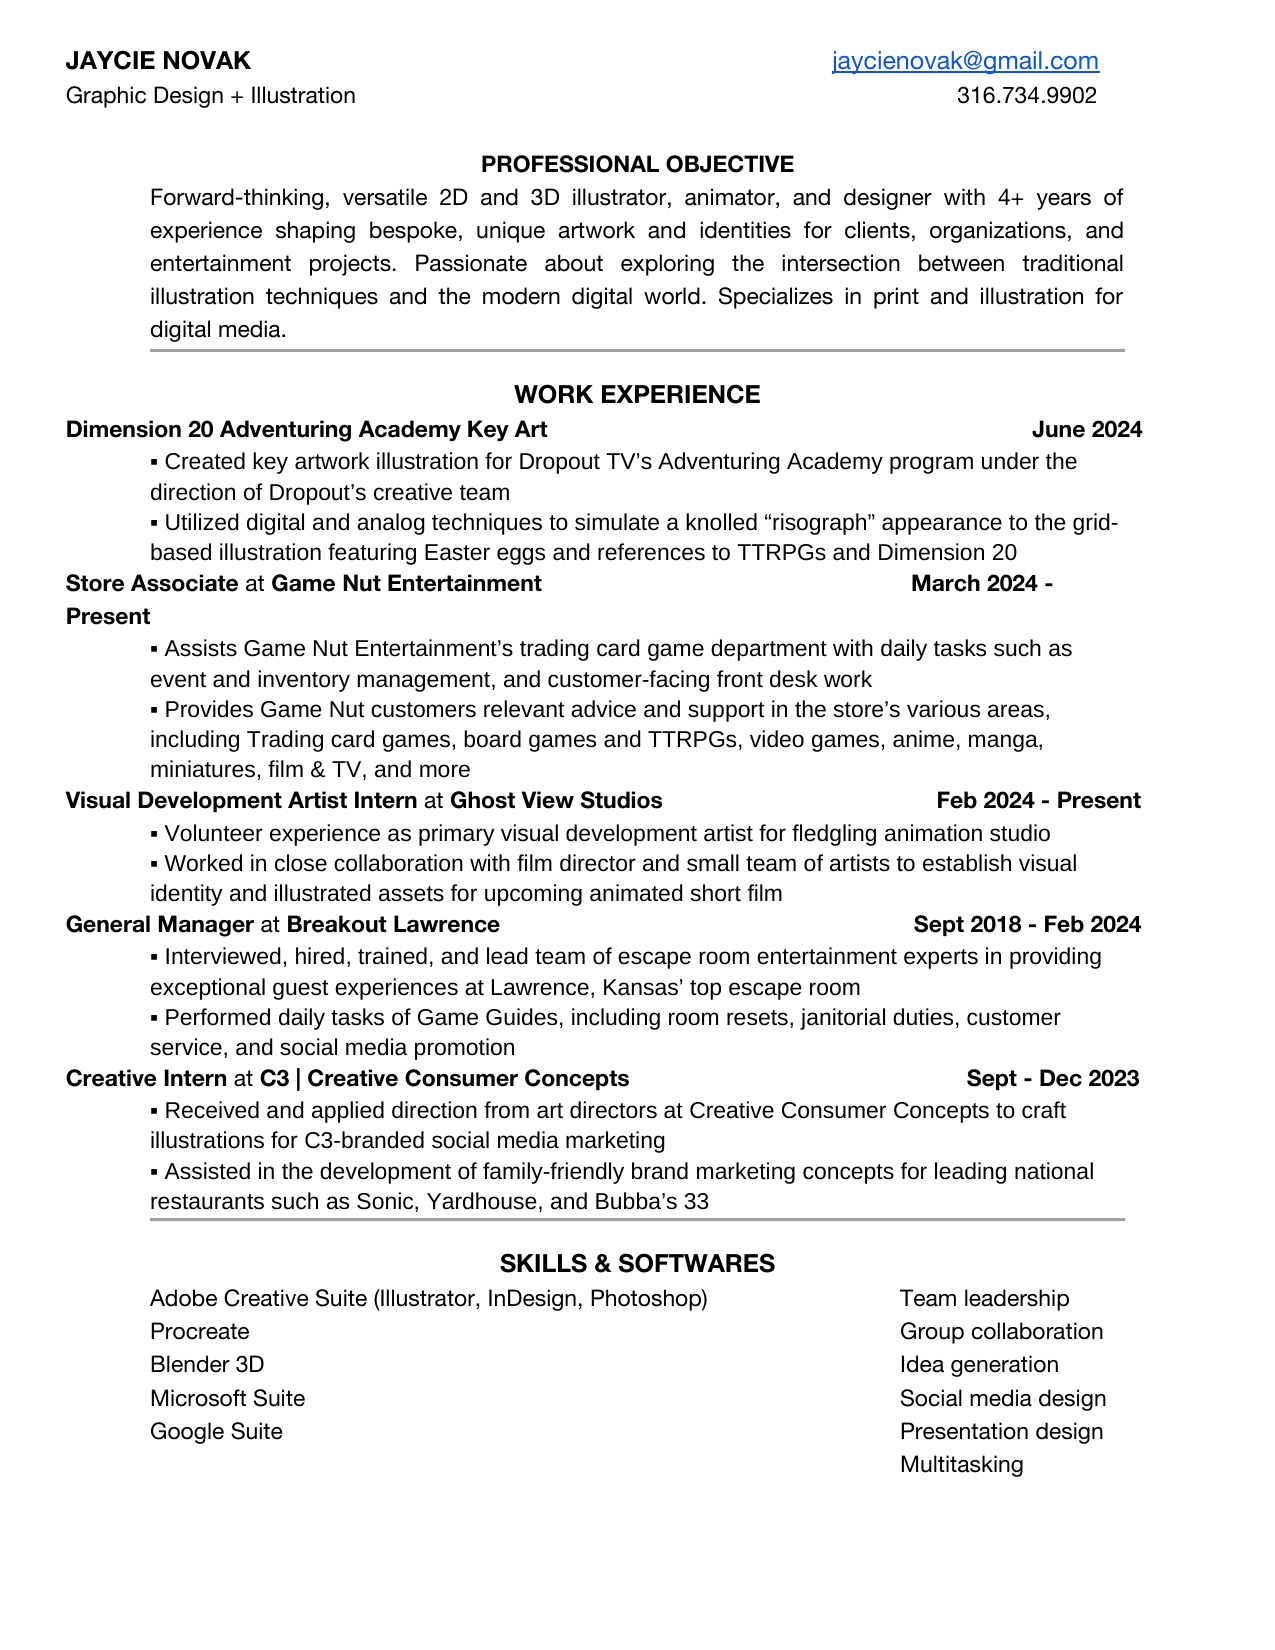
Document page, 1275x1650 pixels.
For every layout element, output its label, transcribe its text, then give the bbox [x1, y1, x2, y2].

text PROFESSIONAL OBJECTIVE [150, 150, 1125, 179]
text ▪ Created key artwork illustration for Dropout TV’s Adventuring Academy program under the direction of Dropout’s creative team [150, 448, 1125, 505]
text Dimension 20 Adventuring Academy Key Art June 2024 [66, 415, 1144, 444]
text ▪ Assists Game Nut Entertainment’s trading card game department with daily tasks such as event and inventory management, and customer-facing front desk work [150, 635, 1125, 692]
text General Manager at Breakout Lawrence Sept 2018 - Feb 2024 [66, 910, 1144, 939]
text ▪ Utilized digital and analog techniques to simulate a knolled “risograph” appearance to the grid-based illustration featuring Easter eggs and references to TTRPGs and Dimension 20 [150, 509, 1125, 565]
text Forward-thinking, versatile 2D and 3D illustrator, animator, and designer with 4+ years of experience shaping bespoke, unique artwork and identities for clients, organizations, and entertainment projects. Passionate about exploring the intersection between traditional illustration techniques and the modern digital world. Specializes in print and illustration for digital media. [150, 183, 1125, 344]
text ▪ Volunteer experience as primary visual development artist for fledgling animation studio [150, 819, 1125, 846]
text Adobe Creative Suite (Illustrator, InDesign, Photoshop) Team leadership [150, 1284, 1125, 1313]
text WORK EXPERIENCE [150, 379, 1125, 410]
text ▪ Performed daily tasks of Game Guides, including room resets, janitorial duties, customer service, and social media promotion [150, 1004, 1125, 1060]
text Procreate Group collaboration [150, 1317, 1125, 1346]
text Store Associate at Game Nut Entertainment March 2024 - Present [66, 569, 1144, 631]
text Multitasking [150, 1450, 1125, 1479]
text Visual Development Artist Intern at Ghost View Studios Feb 2024 - Present [66, 786, 1144, 815]
text Microsoft Suite Social media design [150, 1384, 1125, 1413]
text Creative Intern at C3 | Creative Consumer Concepts Sept - Dec 2023 [66, 1064, 1144, 1093]
text ▪ Interviewed, hired, trained, and lead team of escape room entertainment experts in providing exceptional guest experiences at Lawrence, Kansas’ top escape room [150, 943, 1125, 1000]
text ▪ Worked in close collaboration with film director and small team of artists to establish visual identity and illustrated assets for upcoming animated short film [150, 850, 1125, 906]
text Google Suite Presentation design [150, 1417, 1125, 1446]
text Blender 3D Idea generation [150, 1351, 1125, 1379]
text SKILLS & SOFTWARES [150, 1248, 1125, 1280]
text ▪ Provides Game Nut customers relevant advice and support in the store’s various areas, including Trading card games, board games and TTRPGs, video games, anime, manga, miniatures, film & TV, and more [150, 696, 1125, 782]
text ▪ Received and applied direction from art directors at Creative Consumer Concepts to craft illustrations for C3-branded social media marketing [150, 1097, 1125, 1154]
text ▪ Assisted in the development of family-friendly brand marketing concepts for leading national restaurants such as Sonic, Yardhouse, and Bubba’s 33 [150, 1158, 1125, 1214]
